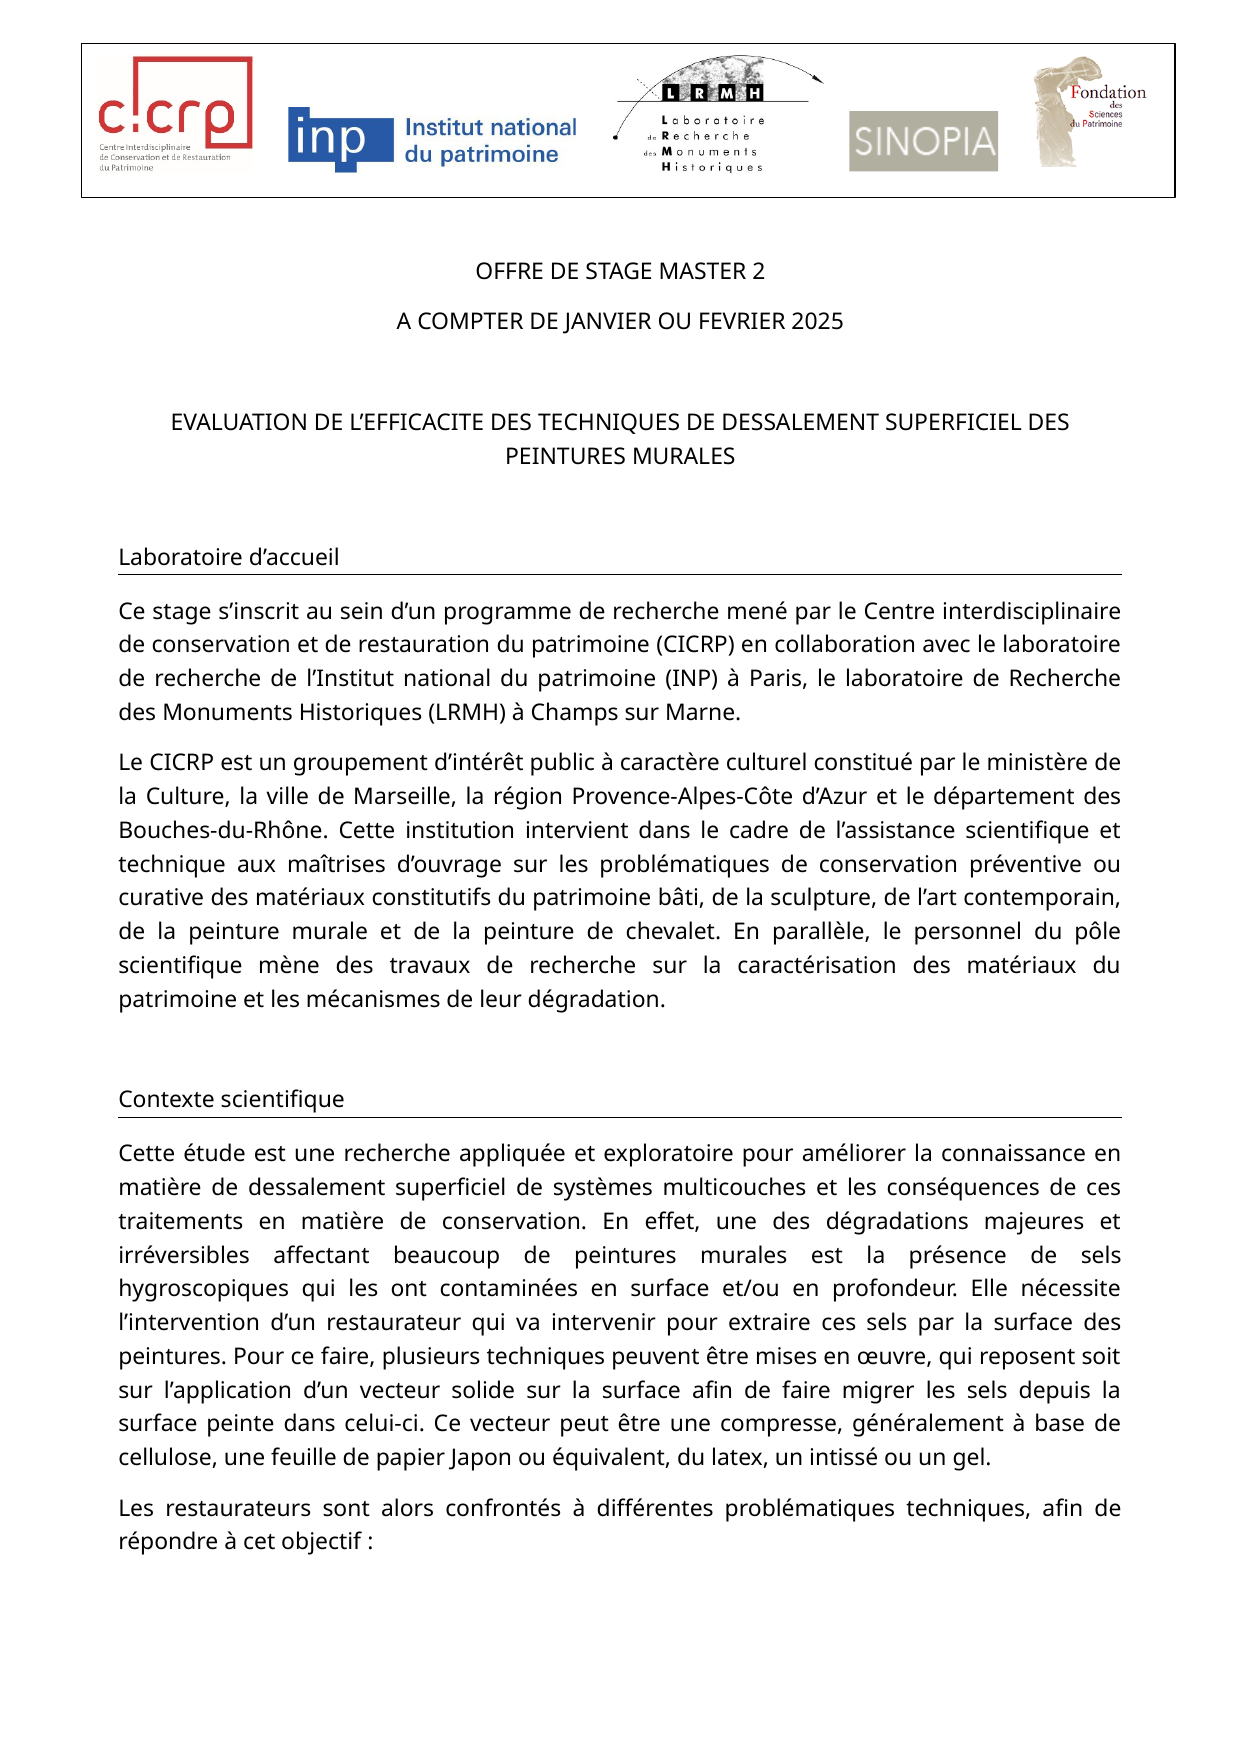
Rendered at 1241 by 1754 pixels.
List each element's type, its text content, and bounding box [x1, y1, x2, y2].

picture [613, 54, 824, 173]
text Ce stage s’inscrit au sein d’un programme de recherche mené par le Centre interdisciplinaire de conservation et de restauration du patrimoine (CICRP) en collaboration avec le laboratoire de recherche de l’Institut national du patrimoine (INP) à Paris, le laboratoire de Recherche des Monuments Historiques (LRMH) à Champs sur Marne. [118, 594, 1122, 727]
text Contexte scientifique [118, 1083, 1122, 1117]
picture [1026, 51, 1153, 173]
picture [96, 54, 254, 173]
text A COMPTER DE JANVIER OU FEVRIER 2025 [118, 305, 1122, 336]
text Les restaurateurs sont alors confrontés à différentes problématiques techniques, afin de répondre à cet objectif : [118, 1492, 1122, 1557]
text Cette étude est une recherche appliquée et exploratoire pour améliorer la connaissance en matière de dessalement superficiel de systèmes multicouches et les conséquences de ces traitements en matière de conservation. En effet, une des dégradations majeures et irréversibles affectant beaucoup de peintures murales est la présence de sels hygroscopiques qui les ont contaminées en surface et/ou en profondeur. Elle nécessite l’intervention d’un restaurateur qui va intervenir pour extraire ces sels par la surface des peintures. Pour ce faire, plusieurs techniques peuvent être mises en œuvre, qui reposent soit sur l’application d’un vecteur solide sur la surface afin de faire migrer les sels depuis la surface peinte dans celui-ci. Ce vecteur peut être une compresse, généralement à base de cellulose, une feuille de papier Japon ou équivalent, du latex, un intissé ou un gel. [118, 1137, 1122, 1472]
picture [849, 111, 999, 173]
text Laboratoire d’accueil [118, 541, 1122, 574]
picture [288, 107, 576, 173]
text Le CICRP est un groupement d’intérêt public à caractère culturel constitué par le ministère de la Culture, la ville de Marseille, la région Provence-Alpes-Côte d’Azur et le département des Bouches-du-Rhône. Cette institution intervient dans le cadre de l’assistance scientifique et technique aux maîtrises d’ouvrage sur les problématiques de conservation préventive ou curative des matériaux constitutifs du patrimoine bâti, de la sculpture, de l’art contemporain, de la peinture murale et de la peinture de chevalet. En parallèle, le personnel du pôle scientifique mène des travaux de recherche sur la caractérisation des matériaux du patrimoine et les mécanismes de leur dégradation. [118, 746, 1122, 1014]
text EVALUATION DE L’EFFICACITE DES TECHNIQUES DE DESSALEMENT SUPERFICIEL DES PEINTURES MURALES [118, 406, 1122, 471]
text OFFRE DE STAGE MASTER 2 [118, 255, 1122, 286]
